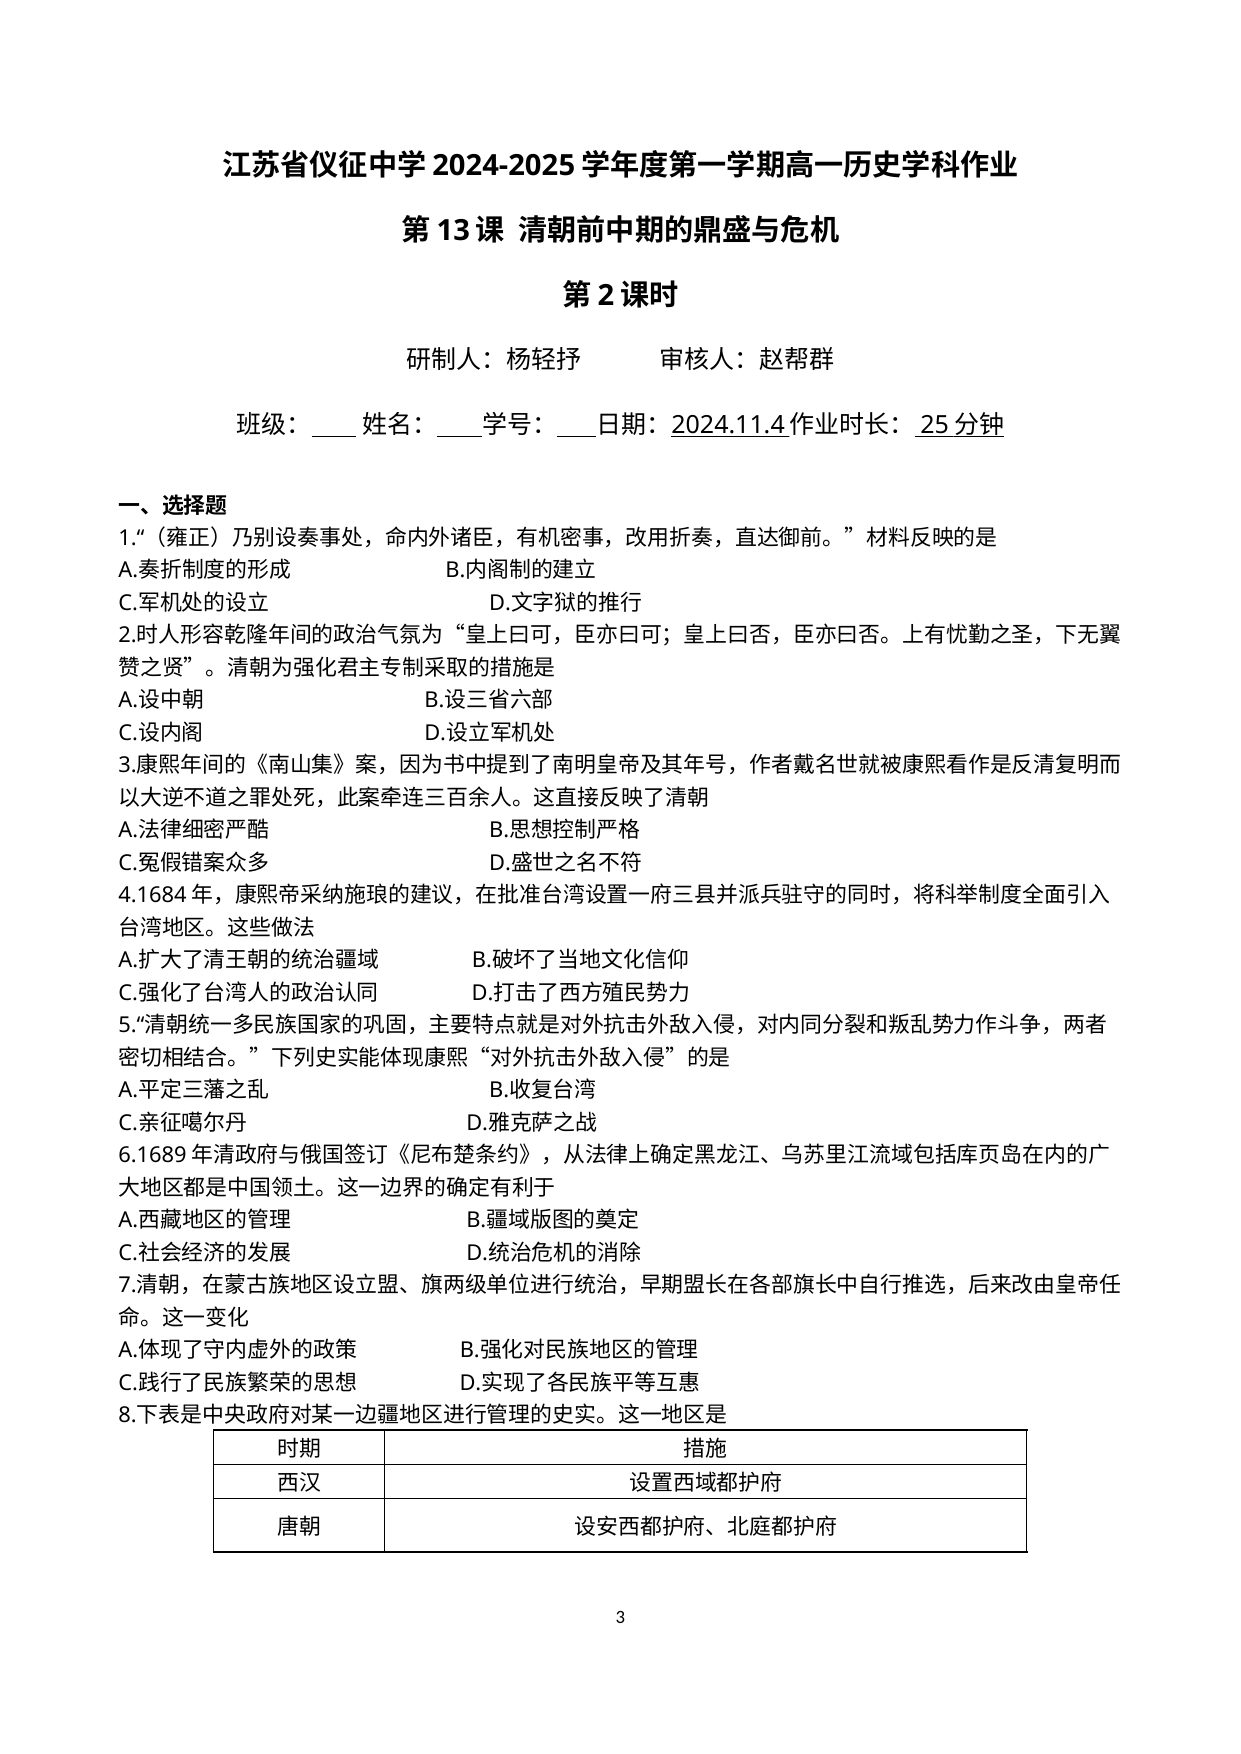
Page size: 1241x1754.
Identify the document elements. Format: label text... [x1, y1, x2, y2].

text A.奏折制度的形成 B.内阁制的建立 [118, 552, 1122, 584]
text A.设中朝 B.设三省六部 [118, 682, 1122, 714]
text C.践行了民族繁荣的思想 D.实现了各民族平等互惠 [118, 1364, 1122, 1397]
text A.扩大了清王朝的统治疆域 B.破坏了当地文化信仰 [118, 942, 1122, 974]
text 6.1689年清政府与俄国签订《尼布楚条约》，从法律上确定黑龙江、乌苏里江流域包括库页岛在内的广大地区都是中国领土。这一边界的确定有利于 [118, 1137, 1122, 1202]
text 江苏省仪征中学2024-2025学年度第一学期高一历史学科作业 [118, 130, 1122, 195]
text 一、选择题 [118, 488, 1122, 519]
text A.体现了守内虚外的政策 B.强化对民族地区的管理 [118, 1332, 1122, 1364]
table_cell 西汉 [214, 1465, 384, 1497]
text C.军机处的设立 D.文字狱的推行 [118, 584, 1122, 617]
text C.亲征噶尔丹 D.雅克萨之战 [118, 1104, 1122, 1137]
text 7.清朝，在蒙古族地区设立盟、旗两级单位进行统治，早期盟长在各部旗长中自行推选，后来改由皇帝任命。这一变化 [118, 1267, 1122, 1332]
text 5.“清朝统一多民族国家的巩固，主要特点就是对外抗击外敌入侵，对内同分裂和叛乱势力作斗争，两者密切相结合。”下列史实能体现康熙“对外抗击外敌入侵”的是 [118, 1007, 1122, 1072]
text 4.1684年，康熙帝采纳施琅的建议，在批准台湾设置一府三县并派兵驻守的同时，将科举制度全面引入台湾地区。这些做法 [118, 877, 1122, 942]
text 8.下表是中央政府对某一边疆地区进行管理的史实。这一地区是 [118, 1397, 1122, 1429]
text A.西藏地区的管理 B.疆域版图的奠定 [118, 1202, 1122, 1234]
table_header 措施 [385, 1431, 1026, 1463]
text C.社会经济的发展 D.统治危机的消除 [118, 1234, 1122, 1267]
text 班级： 姓名： 学号： 日期：2024.11.4作业时长： 25分钟 [118, 390, 1122, 455]
text C.强化了台湾人的政治认同 D.打击了西方殖民势力 [118, 974, 1122, 1007]
table_cell 唐朝 [214, 1499, 384, 1551]
table_header 时期 [214, 1431, 384, 1463]
text 第2课时 [118, 260, 1122, 325]
text C.设内阁 D.设立军机处 [118, 714, 1122, 747]
text 第13课 清朝前中期的鼎盛与危机 [118, 195, 1122, 260]
table_cell 设置西域都护府 [385, 1465, 1026, 1497]
text 研制人：杨轻抒 审核人：赵帮群 [118, 325, 1122, 390]
text 3.康熙年间的《南山集》案，因为书中提到了南明皇帝及其年号，作者戴名世就被康熙看作是反清复明而以大逆不道之罪处死，此案牵连三百余人。这直接反映了清朝 [118, 747, 1122, 812]
text A.平定三藩之乱 B.收复台湾 [118, 1072, 1122, 1104]
text 2.时人形容乾隆年间的政治气氛为“皇上曰可，臣亦曰可；皇上曰否，臣亦曰否。上有忧勤之圣，下无翼赞之贤”。清朝为强化君主专制采取的措施是 [118, 617, 1122, 682]
text 1.“（雍正）乃别设奏事处，命内外诸臣，有机密事，改用折奏，直达御前。”材料反映的是 [118, 519, 1122, 552]
text A.法律细密严酷 B.思想控制严格 [118, 812, 1122, 844]
table_cell 设安西都护府、北庭都护府 [385, 1499, 1026, 1551]
text C.冤假错案众多 D.盛世之名不符 [118, 844, 1122, 877]
